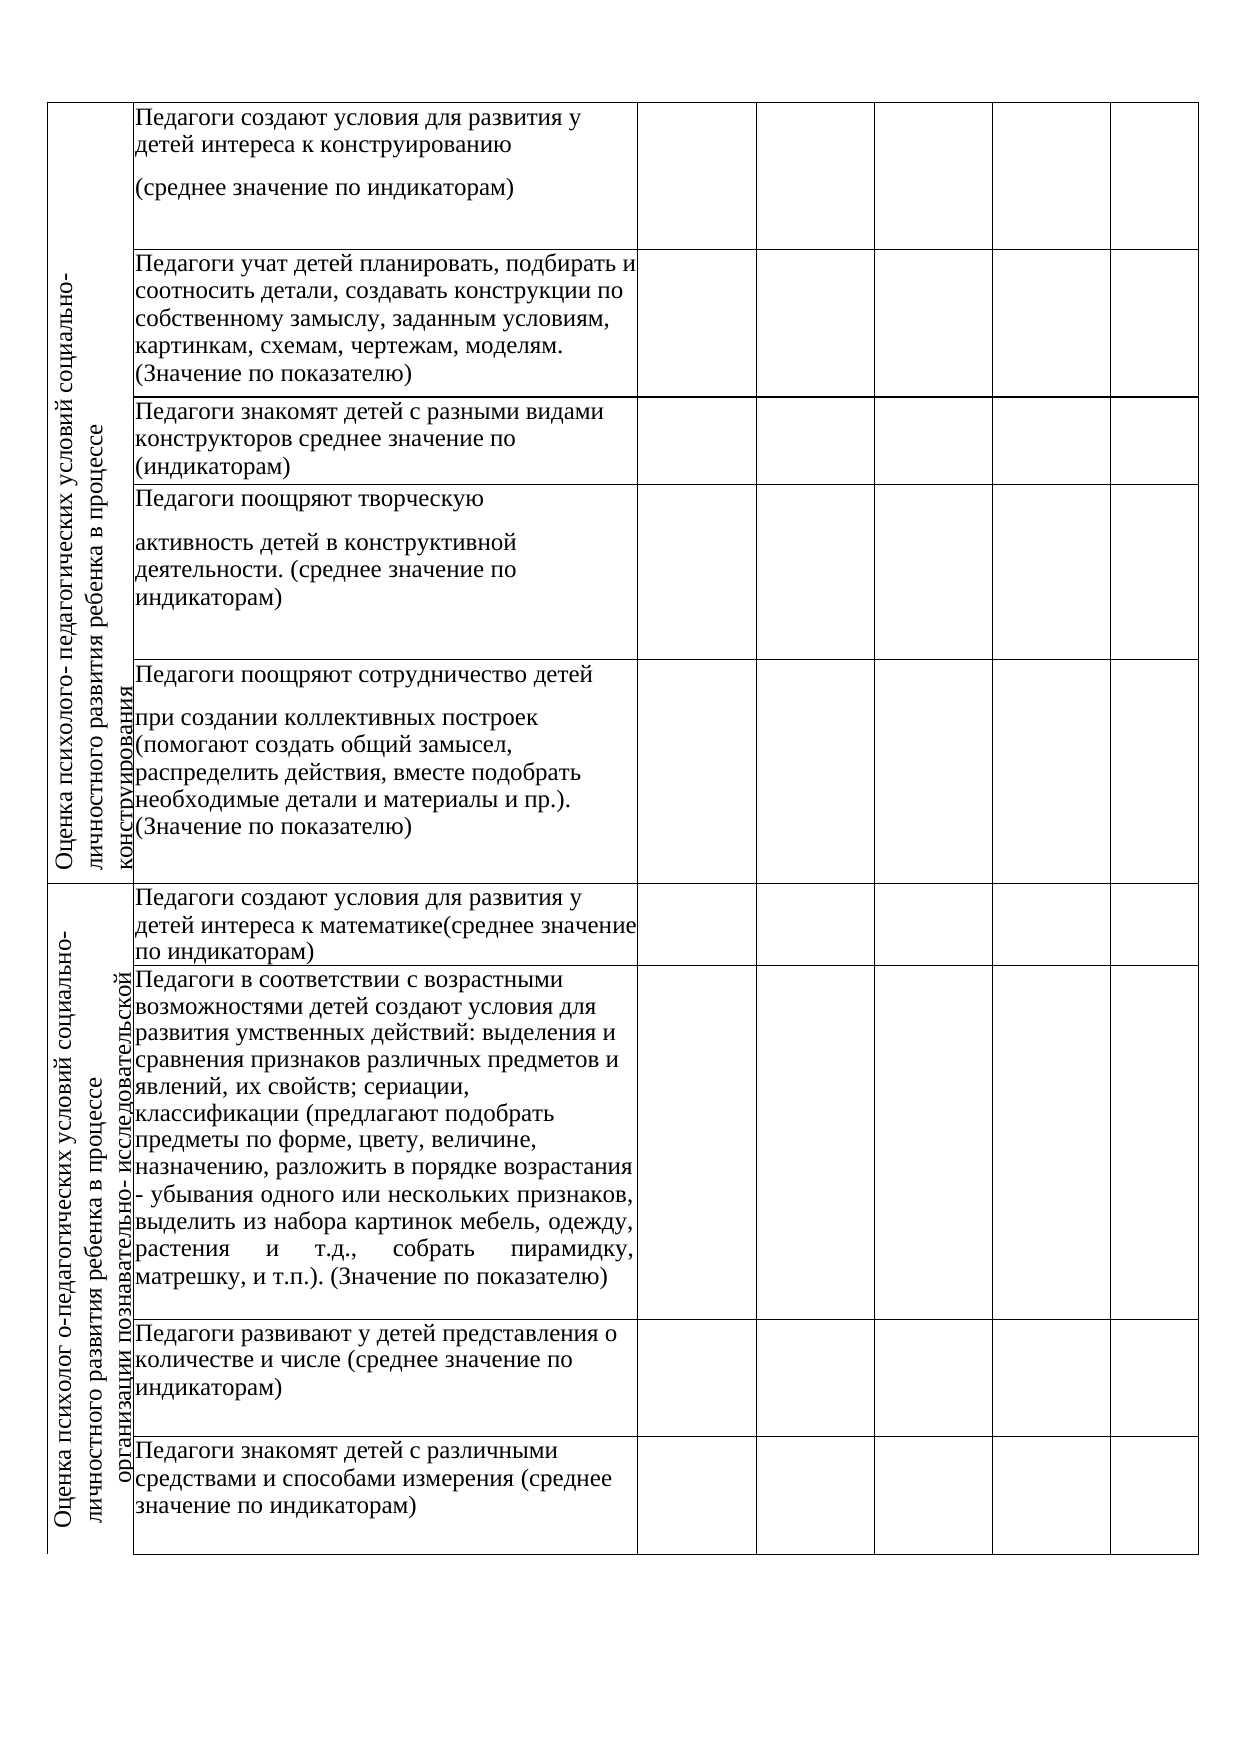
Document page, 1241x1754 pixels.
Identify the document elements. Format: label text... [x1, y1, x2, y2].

table_header Педагоги создают условия для развития у детей интереса к конструированию (среднее значение по индикаторам) [134, 103, 637, 248]
table_cell Педагоги в соответствии с возрастными возможностями детей создают условия для развития умственных действий: выделения и сравнения признаков различных предметов и явлений, их свойств; сериации, классификации (предлагают подобрать предметы по форме, цвету, величине, назначению, разложить в порядке возрастания - убывания одного или нескольких признаков, выделить из набора картинок мебель, одежду, растения и т.д., собрать пирамидку, матрешку, и т.п.). (Значение по показателю) [134, 966, 637, 1319]
table_cell [638, 398, 756, 484]
table_cell [875, 966, 992, 1319]
table_cell Педагоги знакомят детей с разными видами конструкторов среднее значение по (индикаторам) [134, 398, 637, 484]
table_cell [1111, 660, 1198, 883]
table_header [757, 103, 874, 248]
table_cell [1111, 1320, 1198, 1436]
table_header [1111, 103, 1198, 248]
table_cell [757, 660, 874, 883]
table_cell [757, 485, 874, 659]
table_cell Педагоги поощряют творческую активность детей в конструктивной деятельности. (среднее значение по индикаторам) [134, 485, 637, 659]
table_cell [638, 1437, 756, 1554]
table_cell [875, 884, 992, 965]
table_cell [993, 1320, 1110, 1436]
table_cell Педагоги учат детей планировать, подбирать и соотносить детали, создавать конструкции по собственному замыслу, заданным условиям, картинкам, схемам, чертежам, моделям. (Значение по показателю) [134, 250, 637, 396]
table_cell Педагоги развивают у детей представления о количестве и числе (среднее значение по индикаторам) [134, 1320, 637, 1436]
table_cell [638, 660, 756, 883]
table_cell [875, 1437, 992, 1554]
table_cell [993, 884, 1110, 965]
table_cell [638, 250, 756, 396]
table_cell [757, 1320, 874, 1436]
table_cell [875, 485, 992, 659]
table_cell [875, 1320, 992, 1436]
table_cell Педагоги знакомят детей с различными средствами и способами измерения (среднее значение по индикаторам) [134, 1437, 637, 1554]
table_cell [757, 1437, 874, 1554]
table_cell Педагоги создают условия для развития у детей интереса к математике(среднее значение по индикаторам) [134, 884, 637, 965]
table_cell Оценка психолог о-педагогических условий социально- личностного развития ребенка в процессе организации познавательно- исследовательской деятельнсти [48, 884, 133, 1554]
table_cell Педагоги поощряют сотрудничество детей при создании коллективных построек (помогают создать общий замысел, распределить действия, вместе подобрать необходимые детали и материалы и пр.). (Значение по показателю) [134, 660, 637, 883]
table_cell [993, 398, 1110, 484]
table_cell [1111, 398, 1198, 484]
table_cell [993, 660, 1110, 883]
table_cell [1111, 884, 1198, 965]
table_cell [757, 966, 874, 1319]
table_header [993, 103, 1110, 248]
table_cell [993, 485, 1110, 659]
table_cell [1111, 250, 1198, 396]
table_cell [757, 884, 874, 965]
table_cell [1111, 966, 1198, 1319]
table_header Оценка психолого- педагогических условий социально- личностного развития ребенка в процессе конструирования [48, 103, 133, 883]
table_cell [757, 250, 874, 396]
table_cell [875, 398, 992, 484]
table_header [875, 103, 992, 248]
table_cell [875, 250, 992, 396]
table_cell [875, 660, 992, 883]
table_cell [1111, 1437, 1198, 1554]
table_cell [638, 485, 756, 659]
table_cell [993, 966, 1110, 1319]
table_header [638, 103, 756, 248]
table_cell [1111, 485, 1198, 659]
table_cell [638, 966, 756, 1319]
table_cell [757, 398, 874, 484]
table_cell [993, 250, 1110, 396]
table_cell [638, 1320, 756, 1436]
table_cell [993, 1437, 1110, 1554]
table_cell [638, 884, 756, 965]
